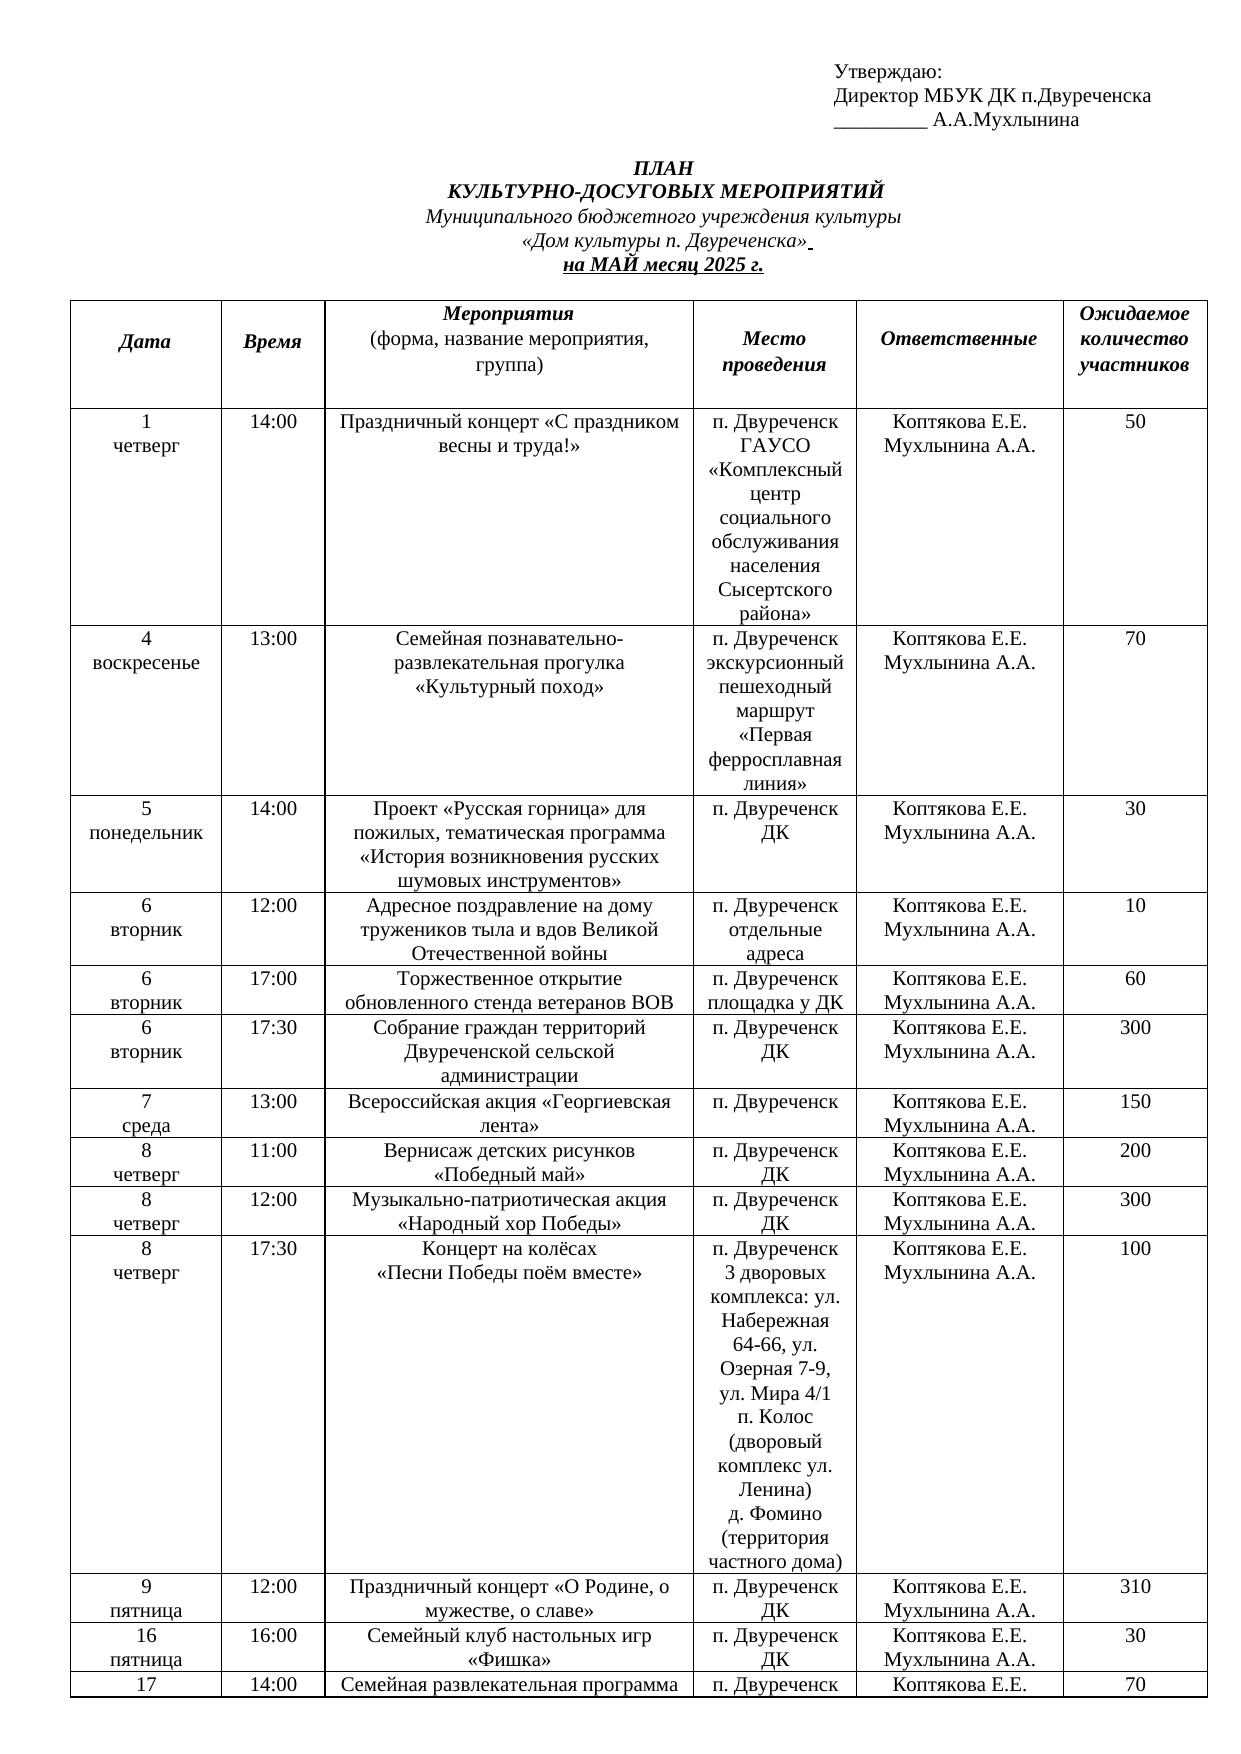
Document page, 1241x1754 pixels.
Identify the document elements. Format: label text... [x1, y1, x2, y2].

table_cell Коптякова Е.Е. Мухлынина А.А. [857, 409, 1063, 625]
table_cell 300 [1064, 1187, 1207, 1235]
table_cell Праздничный концерт «О Родине, о мужестве, о славе» [326, 1574, 693, 1622]
table_cell 16 пятница [71, 1623, 221, 1671]
table_cell п. Двуреченск ДК [694, 1138, 856, 1186]
table_cell Всероссийская акция «Георгиевская лента» [326, 1089, 693, 1137]
table_cell 7 среда [71, 1089, 221, 1137]
table_cell Семейный клуб настольных игр «Фишка» [326, 1623, 693, 1671]
table_cell 8 четверг [71, 1187, 221, 1235]
text _________ А.А.Мухлынина [177, 107, 1152, 131]
text Муниципального бюджетного учреждения культуры [177, 203, 1152, 228]
table_cell 50 [1064, 409, 1207, 625]
table_cell 5 понедельник [71, 796, 221, 892]
table_cell Коптякова Е.Е. Мухлынина А.А. [857, 893, 1063, 965]
table_cell Коптякова Е.Е. Мухлынина А.А. [857, 626, 1063, 794]
text «Дом культуры п. Двуреченска» [177, 228, 1152, 252]
table_cell Концерт на колёсах «Песни Победы поём вместе» [326, 1236, 693, 1573]
table_cell 6 вторник [71, 893, 221, 965]
text Утверждаю: [177, 59, 1152, 83]
table_cell Музыкально-патриотическая акция «Народный хор Победы» [326, 1187, 693, 1235]
table_cell 6 вторник [71, 1015, 221, 1087]
table_cell Коптякова Е.Е. Мухлынина А.А. [857, 796, 1063, 892]
table_cell п. Двуреченск площадка у ДК [694, 966, 856, 1014]
table_cell 12:00 [222, 1574, 324, 1622]
table_cell 70 [1064, 1672, 1207, 1696]
table_cell 4 воскресенье [71, 626, 221, 794]
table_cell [857, 1623, 1063, 1671]
table_cell Праздничный концерт «С праздником весны и труда!» [326, 409, 693, 625]
table_cell 14:00 [222, 1672, 324, 1696]
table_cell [857, 1672, 1063, 1696]
text Директор МБУК ДК п.Двуреченска [177, 83, 1152, 107]
table_cell 17:30 [222, 1015, 324, 1087]
table_cell 12:00 [222, 1187, 324, 1235]
table_header Мероприятия (форма, название мероприятия, группа) [326, 301, 693, 407]
text КУЛЬТУРНО-ДОСУГОВЫХ МЕРОПРИЯТИЙ [177, 179, 1152, 203]
table_cell 17:30 [222, 1236, 324, 1573]
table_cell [326, 1672, 693, 1696]
text ПЛАН [177, 155, 1152, 179]
table_cell 300 [1064, 1015, 1207, 1087]
table_cell Коптякова Е.Е. Мухлынина А.А. [857, 1236, 1063, 1573]
table_cell Торжественное открытие обновленного стенда ветеранов ВОВ [326, 966, 693, 1014]
table_cell Вернисаж детских рисунков «Победный май» [326, 1138, 693, 1186]
table_cell 60 [1064, 966, 1207, 1014]
text на МАЙ месяц 2025 г. [177, 252, 1152, 276]
table_header Место проведения [694, 301, 856, 407]
table_header Ожидаемое количество участников [1064, 301, 1207, 407]
table_cell 100 [1064, 1236, 1207, 1573]
table_cell п. Двуреченск ДК [694, 1574, 856, 1622]
table_cell 16:00 [222, 1623, 324, 1671]
table_cell Семейная познавательно-развлекательная прогулка «Культурный поход» [326, 626, 693, 794]
table_cell 12:00 [222, 893, 324, 965]
table_cell 70 [1064, 626, 1207, 794]
table_cell 9 пятница [71, 1574, 221, 1622]
table_cell 150 [1064, 1089, 1207, 1137]
table_cell 30 [1064, 1623, 1207, 1671]
table_header Время [222, 301, 324, 407]
table_cell Коптякова Е.Е. Мухлынина А.А. [857, 1187, 1063, 1235]
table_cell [857, 1574, 1063, 1622]
table_cell п. Двуреченск отдельные адреса [694, 893, 856, 965]
table_cell 200 [1064, 1138, 1207, 1186]
table_cell 8 четверг [71, 1236, 221, 1573]
table_cell 6 вторник [71, 966, 221, 1014]
table_cell п. Двуреченск экскурсионный пешеходный маршрут «Первая ферросплавная линия» [694, 626, 856, 794]
table_cell п. Двуреченск ДК [694, 1672, 856, 1696]
table_cell п. Двуреченск 3 дворовых комплекса: ул. Набережная 64-66, ул. Озерная 7-9, ул. Мира 4/1 п. Колос (дворовый комплекс ул. Ленина) д. Фомино (территория частного дома) [694, 1236, 856, 1573]
table_cell Коптякова Е.Е. Мухлынина А.А. [857, 1089, 1063, 1137]
table_cell 13:00 [222, 1089, 324, 1137]
table_cell 30 [1064, 796, 1207, 892]
table_cell 310 [1064, 1574, 1207, 1622]
table_cell Проект «Русская горница» для пожилых, тематическая программа «История возникновения русских шумовых инструментов» [326, 796, 693, 892]
table_header Ответственные [857, 301, 1063, 407]
table_cell 11:00 [222, 1138, 324, 1186]
table_cell п. Двуреченск ГАУСО «Комплексный центр социального обслуживания населения Сысертского района» [694, 409, 856, 625]
table_cell 10 [1064, 893, 1207, 965]
table_cell п. Двуреченск ДК [694, 1623, 856, 1671]
table_cell Адресное поздравление на дому тружеников тыла и вдов Великой Отечественной войны [326, 893, 693, 965]
table_cell 8 четверг [71, 1138, 221, 1186]
table_cell Коптякова Е.Е. Мухлынина А.А. [857, 966, 1063, 1014]
table_header Дата [71, 301, 221, 407]
table_cell п. Двуреченск ДК [694, 1187, 856, 1235]
table_cell 17 суббота [71, 1672, 221, 1696]
table_cell 14:00 [222, 796, 324, 892]
table_cell п. Двуреченск ДК [694, 1015, 856, 1087]
table_cell 1 четверг [71, 409, 221, 625]
table_cell п. Двуреченск [694, 1089, 856, 1137]
table_cell Коптякова Е.Е. Мухлынина А.А. [857, 1015, 1063, 1087]
table_cell Коптякова Е.Е. Мухлынина А.А. [857, 1138, 1063, 1186]
table_cell 17:00 [222, 966, 324, 1014]
table_cell Собрание граждан территорий Двуреченской сельской администрации [326, 1015, 693, 1087]
table_cell 13:00 [222, 626, 324, 794]
table_cell 14:00 [222, 409, 324, 625]
table_cell п. Двуреченск ДК [694, 796, 856, 892]
